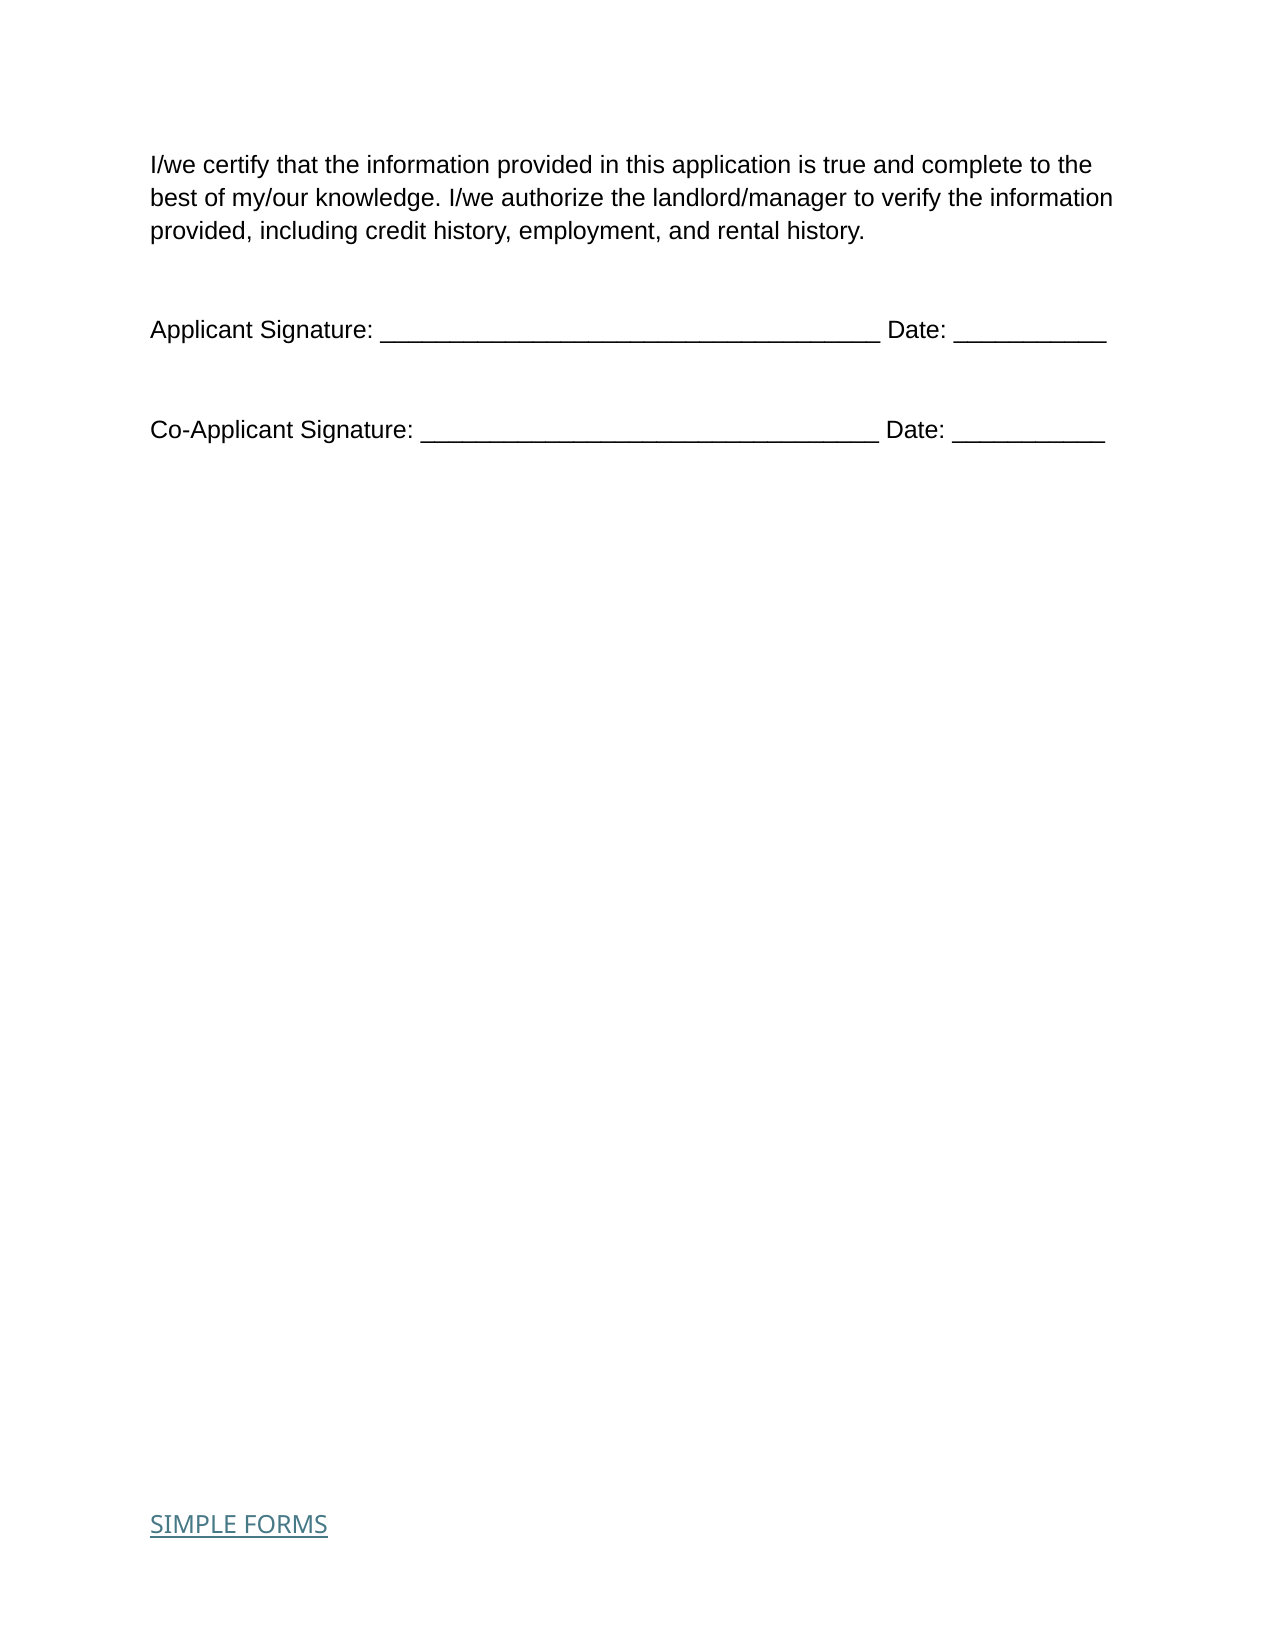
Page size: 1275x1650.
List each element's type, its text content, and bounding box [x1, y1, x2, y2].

text Applicant Signature: ____________________________________ Date: ___________ [150, 315, 1125, 344]
text Co-Applicant Signature: _________________________________ Date: ___________ [150, 415, 1125, 443]
text I/we certify that the information provided in this application is true and complete to the best of my/our knowledge. I/we authorize the landlord/manager to verify the information provided, including credit history, employment, and rental history. [150, 150, 1125, 245]
